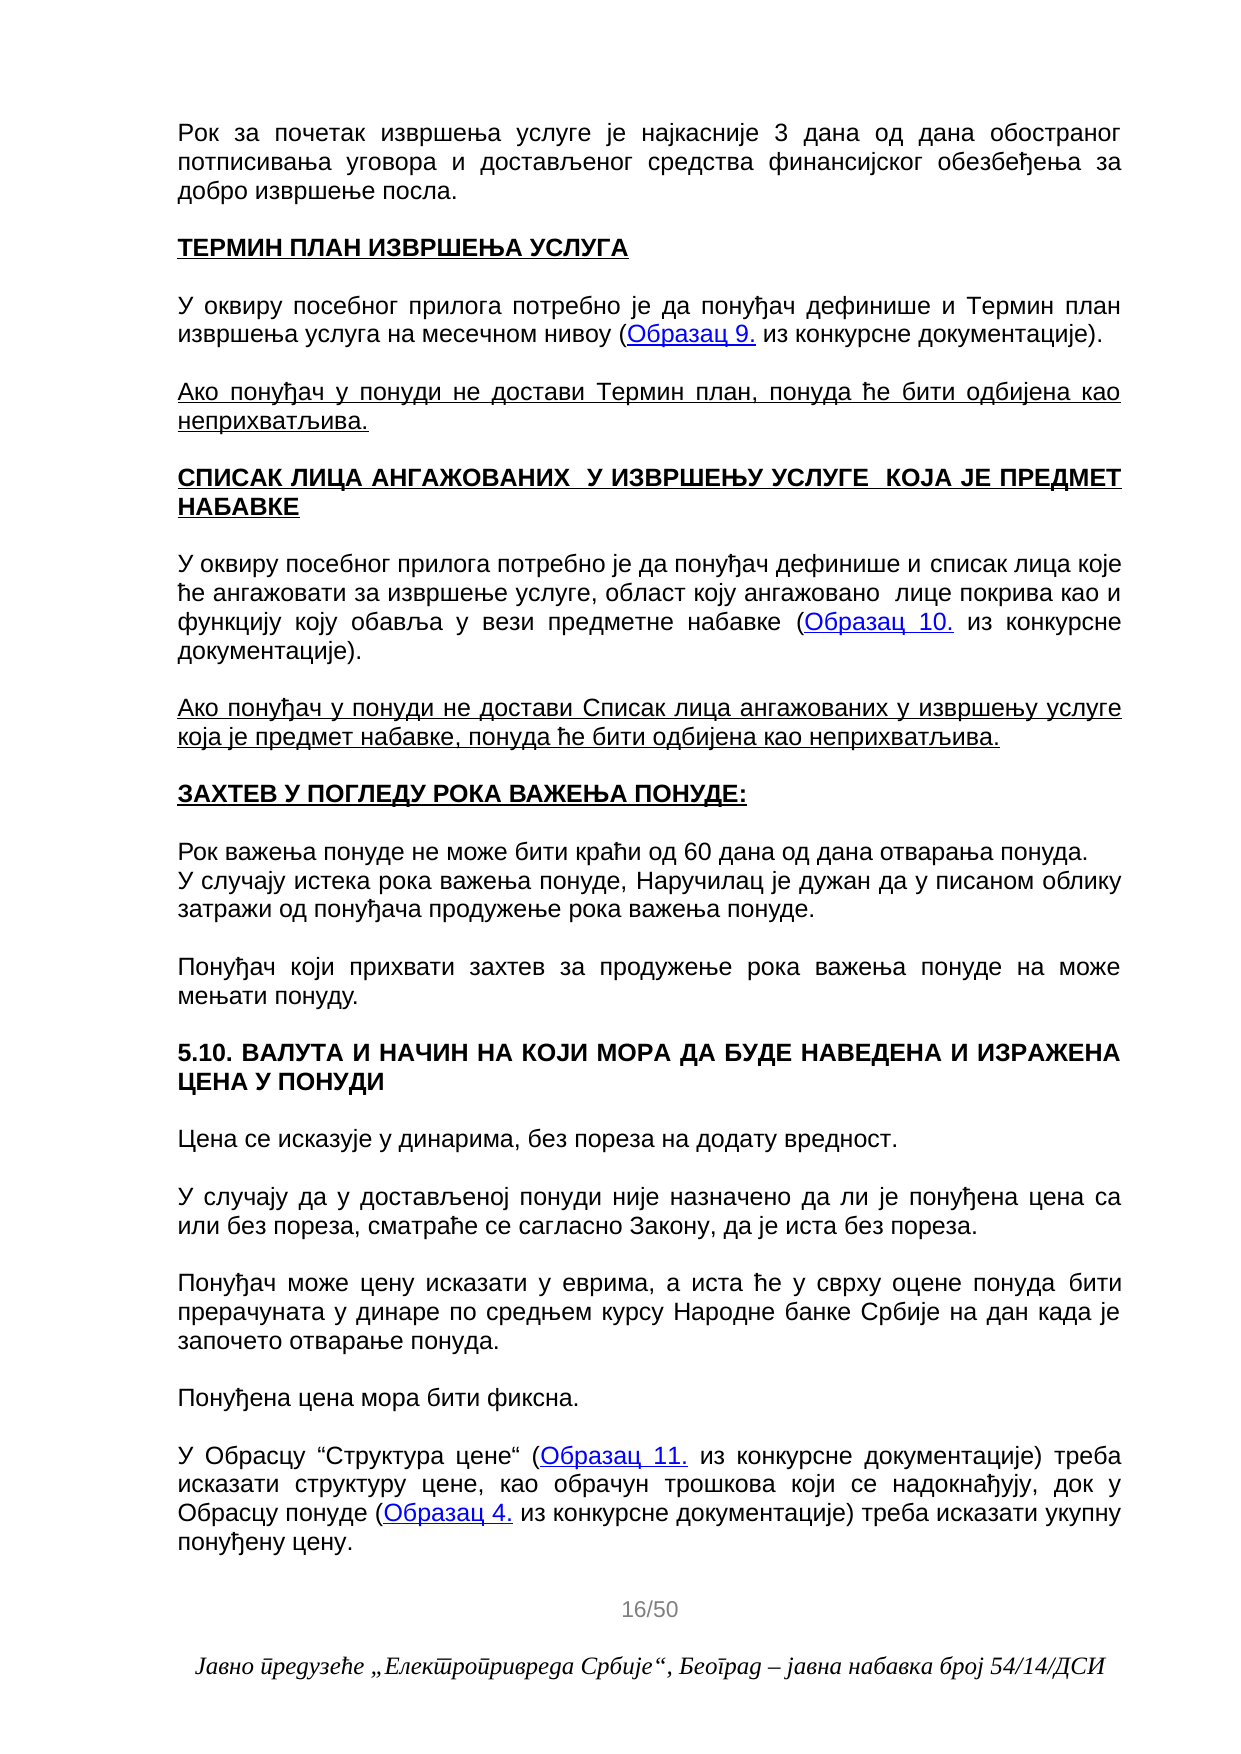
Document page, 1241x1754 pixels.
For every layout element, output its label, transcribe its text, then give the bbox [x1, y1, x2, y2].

text ТЕРМИН ПЛАН ИЗВРШЕЊА УСЛУГА [177, 233, 1122, 262]
text Ако понуђач у понуди не достави Списак лица ангажованих у извршењу услуге која је предмет набавке, понуда ће бити одбијена као неприхватљива. [177, 719, 1122, 751]
text У Обрасцу “Структура цене“ (Образац 11. из конкурсне документације) треба исказати структуру цене, као обрачун трошкова који се надокнађују, док у Обрасцу понуде (Образац 4. из конкурсне документације) треба исказати укупну понуђену цену. [177, 1441, 1122, 1556]
text Рок за почетак извршења услуге је најкасније 3 дана од дана обостраног потписивања уговора и достављеног средства финансијског обезбеђења за добро извршење посла. [177, 118, 1122, 204]
text У оквиру посебног прилога потребно је да понуђач дефинише и списак лица које ће ангажовати за извршење услуге, област коју ангажовано лице покрива као и функцију коју обавља у вези предметне набавке (Образац 10. из конкурсне документације). [177, 549, 1122, 664]
text Цена се исказује у динарима, без пореза на додату вредност. [177, 1124, 1122, 1153]
text Понуђач који прихвати захтев за продужење рока важења понуде на може мењати понуду. [177, 952, 1122, 1009]
text У случају да у достављеној понуди није назначено да ли је понуђена цена са или без пореза, сматраће се сагласно Закону, да је иста без пореза. [177, 1182, 1122, 1239]
text У оквиру посебног прилога потребно је да понуђач дефинише и Термин план извршења услуга на месечном нивоу (Образац 9. из конкурсне документације). [177, 291, 1122, 348]
text Понуђач може цену исказати у eврима, а иста ће у сврху оцене понуда бити прерачуната у динаре по средњем курсу Народне банке Србије на дан када је започето отварање понуда. [177, 1268, 1122, 1354]
text ЗАХТЕВ У ПОГЛЕДУ РОКА ВАЖЕЊА ПОНУДЕ: [177, 779, 1122, 808]
text Ако понуђач у понуди не достави Списак лица ангажованих у извршењу услуге која је предмет набавке, понуда ће бити одбијена као неприхватљива. [177, 693, 1122, 718]
text Рок важења понуде не може бити краћи од 60 дана од дана отварања понуда. [177, 837, 1122, 866]
list СПИСАК ЛИЦА АНГАЖОВАНИХ У ИЗВРШЕЊУ УСЛУГЕ КОЈА ЈЕ ПРЕДМЕТ НАБАВКЕ [177, 489, 1122, 521]
text Ако понуђач у понуди не достави Термин план, понуда ће бити одбијена као неприхватљива. [177, 377, 1122, 434]
text Понуђена цена мора бити фиксна. [177, 1383, 1122, 1412]
text У случају истека рока важења понуде, Наручилац је дужан да у писаном облику затражи од понуђача продужење рока важења понуде. [177, 866, 1122, 923]
text 5.10. ВАЛУТА И НАЧИН НА КОЈИ МОРА ДА БУДЕ НАВЕДЕНА И ИЗРАЖЕНА ЦЕНА У ПОНУДИ [177, 1038, 1122, 1096]
list СПИСАК ЛИЦА АНГАЖОВАНИХ У ИЗВРШЕЊУ УСЛУГЕ КОЈА ЈЕ ПРЕДМЕТ НАБАВКЕ [177, 463, 1122, 488]
